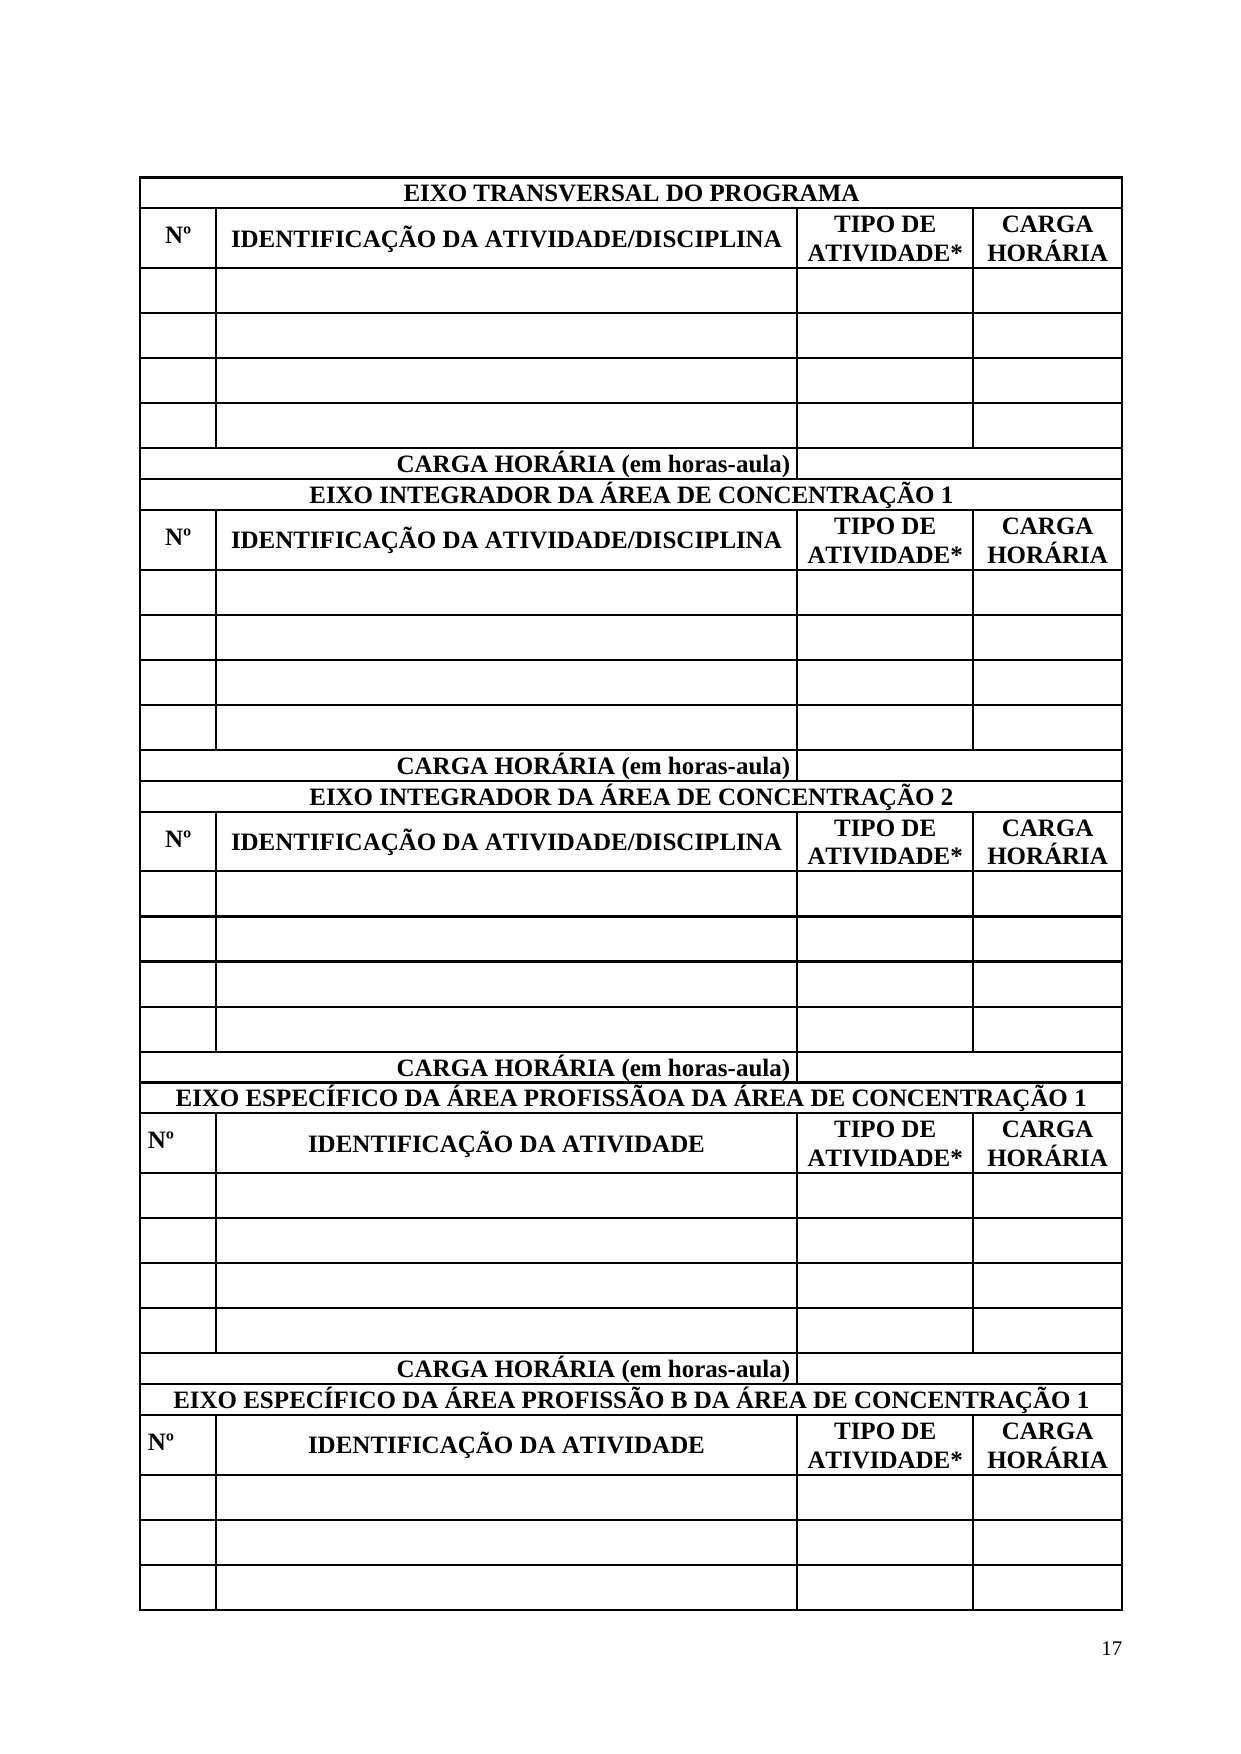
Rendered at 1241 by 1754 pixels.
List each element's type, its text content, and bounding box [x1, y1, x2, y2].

table_cell IDENTIFICAÇÃO DA ATIVIDADE [217, 1114, 796, 1172]
table_cell [798, 1309, 972, 1352]
table_cell EIXO INTEGRADOR DA ÁREA DE CONCENTRAÇÃO 2 [141, 782, 1121, 811]
table_cell [798, 269, 972, 312]
table_cell [141, 1264, 215, 1307]
table_cell [141, 1008, 215, 1051]
table_cell Nº [141, 511, 215, 568]
table_cell [798, 918, 972, 960]
table_cell [217, 1219, 796, 1262]
table_cell [217, 571, 796, 614]
table_cell [798, 1174, 972, 1217]
table_cell [798, 314, 972, 357]
table_cell [217, 918, 796, 960]
table_cell CARGA HORÁRIA [974, 1114, 1121, 1172]
table_cell [798, 872, 972, 915]
table_cell [974, 1476, 1121, 1519]
table_cell [141, 1174, 215, 1217]
table_cell [974, 1008, 1121, 1051]
table_cell [974, 963, 1121, 1006]
table_cell CARGA HORÁRIA (em horas-aula) [141, 1053, 796, 1081]
table_cell [798, 449, 974, 478]
table_cell [798, 661, 972, 704]
table_cell [798, 404, 972, 447]
table_cell [217, 963, 796, 1006]
table_cell TIPO DE ATIVIDADE* [798, 209, 972, 267]
table_cell [141, 1309, 215, 1352]
table_cell [974, 269, 1121, 312]
table_cell [974, 359, 1121, 402]
table_cell [217, 314, 796, 357]
table_cell [798, 1264, 972, 1307]
table_cell [141, 963, 215, 1006]
table_cell CARGA HORÁRIA [974, 511, 1121, 568]
table_cell [217, 706, 796, 749]
table_cell [217, 616, 796, 659]
table_cell [974, 918, 1121, 960]
table_cell Nº [141, 209, 215, 267]
table_cell IDENTIFICAÇÃO DA ATIVIDADE/DISCIPLINA [217, 813, 796, 870]
table_cell [798, 706, 972, 749]
table_cell CARGA HORÁRIA (em horas-aula) [141, 751, 796, 780]
table_cell [798, 571, 972, 614]
table_cell [217, 1008, 796, 1051]
table_cell CARGA HORÁRIA (em horas-aula) [141, 449, 796, 478]
table_cell EIXO INTEGRADOR DA ÁREA DE CONCENTRAÇÃO 1 [141, 480, 1121, 509]
table_cell [975, 1354, 1121, 1383]
table_cell [798, 1354, 974, 1383]
table_cell [974, 314, 1121, 357]
table_cell [974, 571, 1121, 614]
table_cell [141, 359, 215, 402]
table_cell [975, 449, 1121, 478]
table_cell [217, 1264, 796, 1307]
table_cell CARGA HORÁRIA (em horas-aula) [141, 1354, 796, 1383]
table_cell [217, 404, 796, 447]
table_cell [141, 314, 215, 357]
table_cell CARGA HORÁRIA [974, 813, 1121, 870]
table_cell [798, 616, 972, 659]
table_cell [798, 1008, 972, 1051]
table_cell Nº [141, 813, 215, 870]
table_cell [141, 1566, 215, 1609]
table_cell [217, 1309, 796, 1352]
table_cell [798, 1219, 972, 1262]
table_cell [798, 1566, 972, 1609]
table_cell [974, 661, 1121, 704]
table_cell [141, 404, 215, 447]
table_cell [974, 616, 1121, 659]
table_cell [141, 1219, 215, 1262]
table_cell [798, 1521, 972, 1564]
table_cell [975, 751, 1121, 780]
table_cell [217, 269, 796, 312]
table_cell [141, 661, 215, 704]
table_cell [798, 359, 972, 402]
table_cell [974, 1521, 1121, 1564]
table_cell [217, 1566, 796, 1609]
table_cell [974, 404, 1121, 447]
table_cell TIPO DE ATIVIDADE* [798, 1114, 972, 1172]
table_cell Nº [141, 1114, 215, 1172]
table_cell [974, 1219, 1121, 1262]
table_cell [798, 963, 972, 1006]
table_header EIXO TRANSVERSAL DO PROGRAMA [141, 179, 1121, 207]
table_cell [974, 1566, 1121, 1609]
table_cell CARGA HORÁRIA [974, 209, 1121, 267]
table_cell TIPO DE ATIVIDADE* [798, 1416, 972, 1473]
table_cell TIPO DE ATIVIDADE* [798, 511, 972, 568]
table_cell Nº [141, 1416, 215, 1473]
table_cell [141, 616, 215, 659]
table_cell [217, 1521, 796, 1564]
table_cell [798, 1053, 974, 1081]
table_cell [798, 751, 974, 780]
table_cell [217, 872, 796, 915]
table_cell [974, 872, 1121, 915]
table_cell EIXO ESPECÍFICO DA ÁREA PROFISSÃO B DA ÁREA DE CONCENTRAÇÃO 1 [141, 1385, 1121, 1414]
table_cell [217, 1174, 796, 1217]
table_cell IDENTIFICAÇÃO DA ATIVIDADE/DISCIPLINA [217, 511, 796, 568]
table_cell CARGA HORÁRIA [974, 1416, 1121, 1473]
table_cell [141, 269, 215, 312]
table_cell [974, 1309, 1121, 1352]
table_cell IDENTIFICAÇÃO DA ATIVIDADE [217, 1416, 796, 1473]
table_cell [141, 1476, 215, 1519]
table_cell [975, 1053, 1121, 1081]
table_cell [974, 706, 1121, 749]
table_cell [217, 1476, 796, 1519]
table_cell [141, 1521, 215, 1564]
table_cell [974, 1264, 1121, 1307]
table_cell EIXO ESPECÍFICO DA ÁREA PROFISSÃOA DA ÁREA DE CONCENTRAÇÃO 1 [141, 1084, 1121, 1112]
table_cell IDENTIFICAÇÃO DA ATIVIDADE/DISCIPLINA [217, 209, 796, 267]
table_cell [974, 1174, 1121, 1217]
table_cell [217, 359, 796, 402]
table_cell [141, 571, 215, 614]
table_cell TIPO DE ATIVIDADE* [798, 813, 972, 870]
table_cell [141, 918, 215, 960]
table_cell [141, 706, 215, 749]
table_cell [141, 872, 215, 915]
table_cell [798, 1476, 972, 1519]
table_cell [217, 661, 796, 704]
